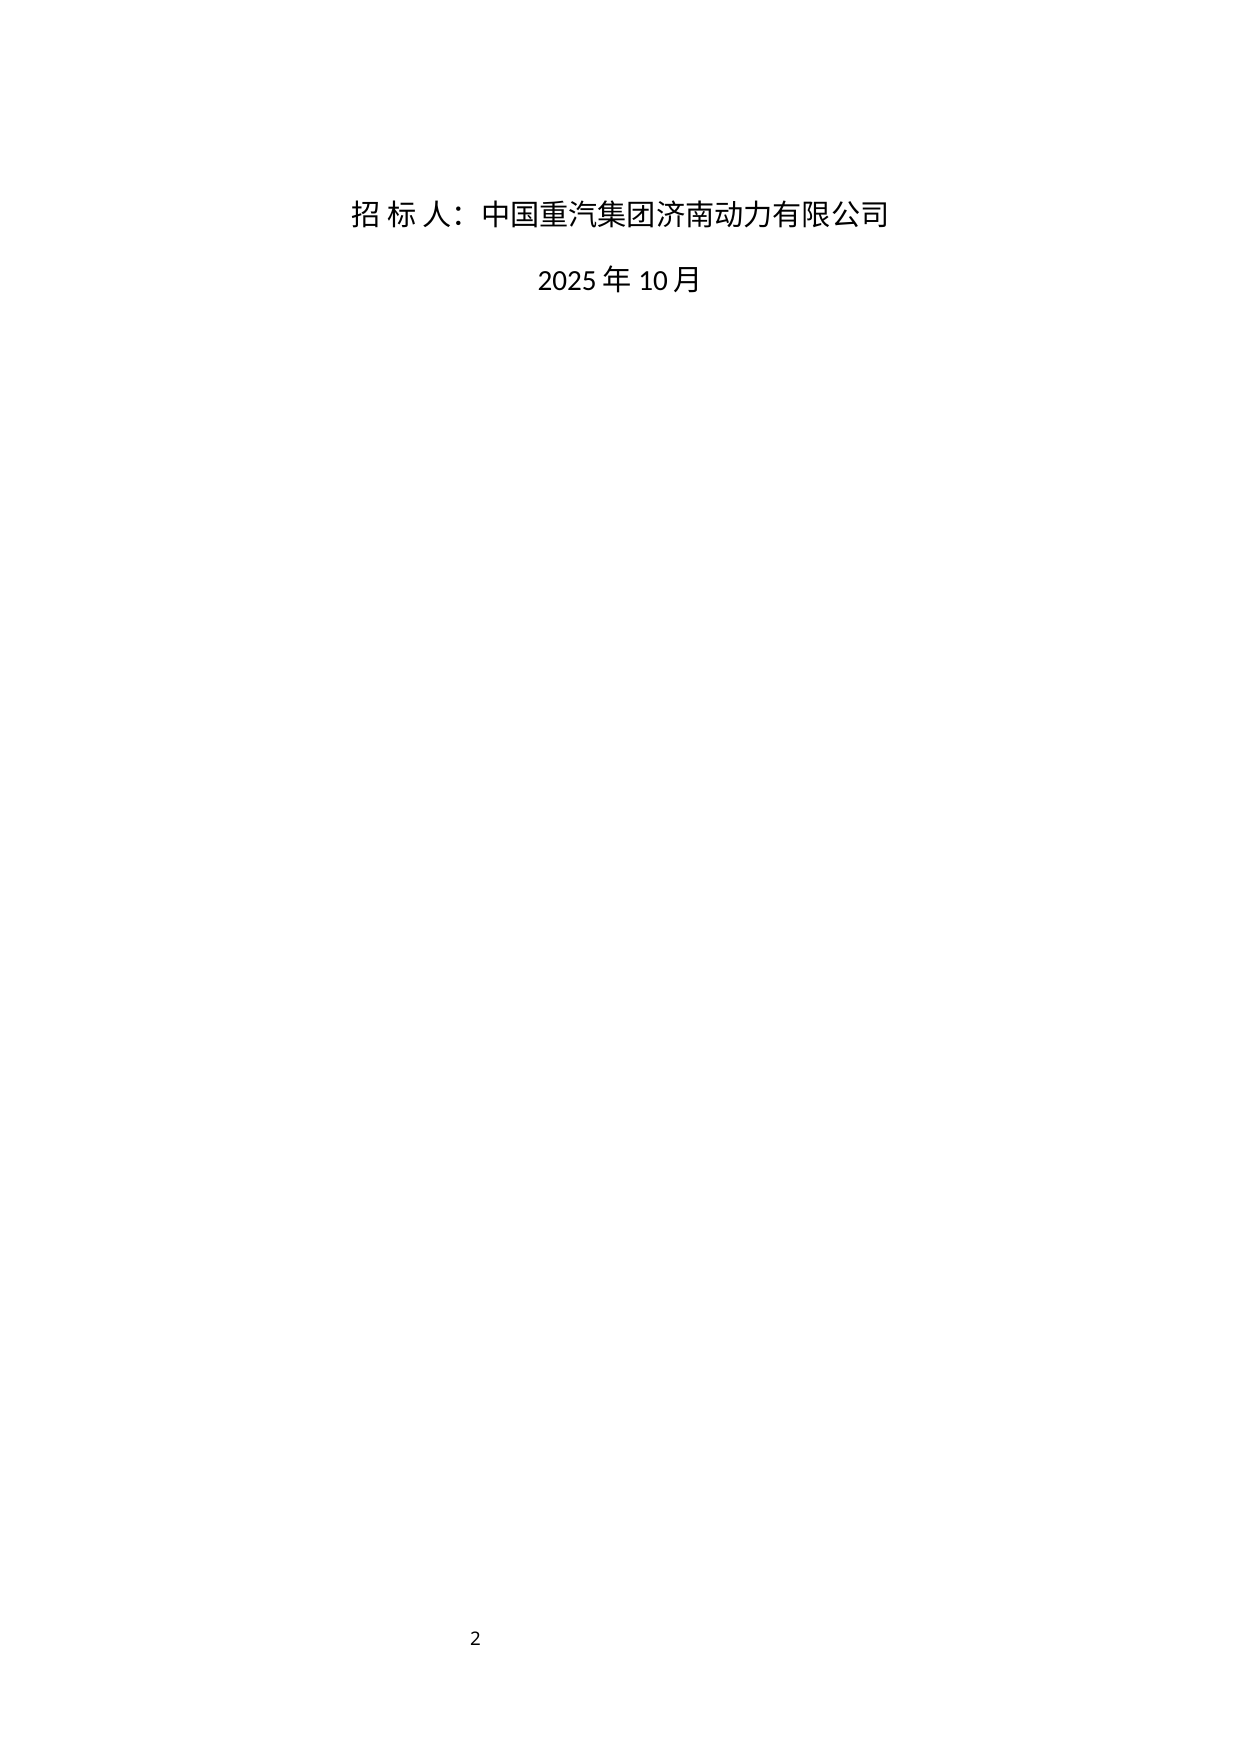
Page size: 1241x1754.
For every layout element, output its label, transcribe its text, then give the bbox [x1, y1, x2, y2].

text 招 标 人：中国重汽集团济南动力有限公司 [148, 180, 1092, 245]
text 2025年 10月 [148, 245, 1092, 310]
